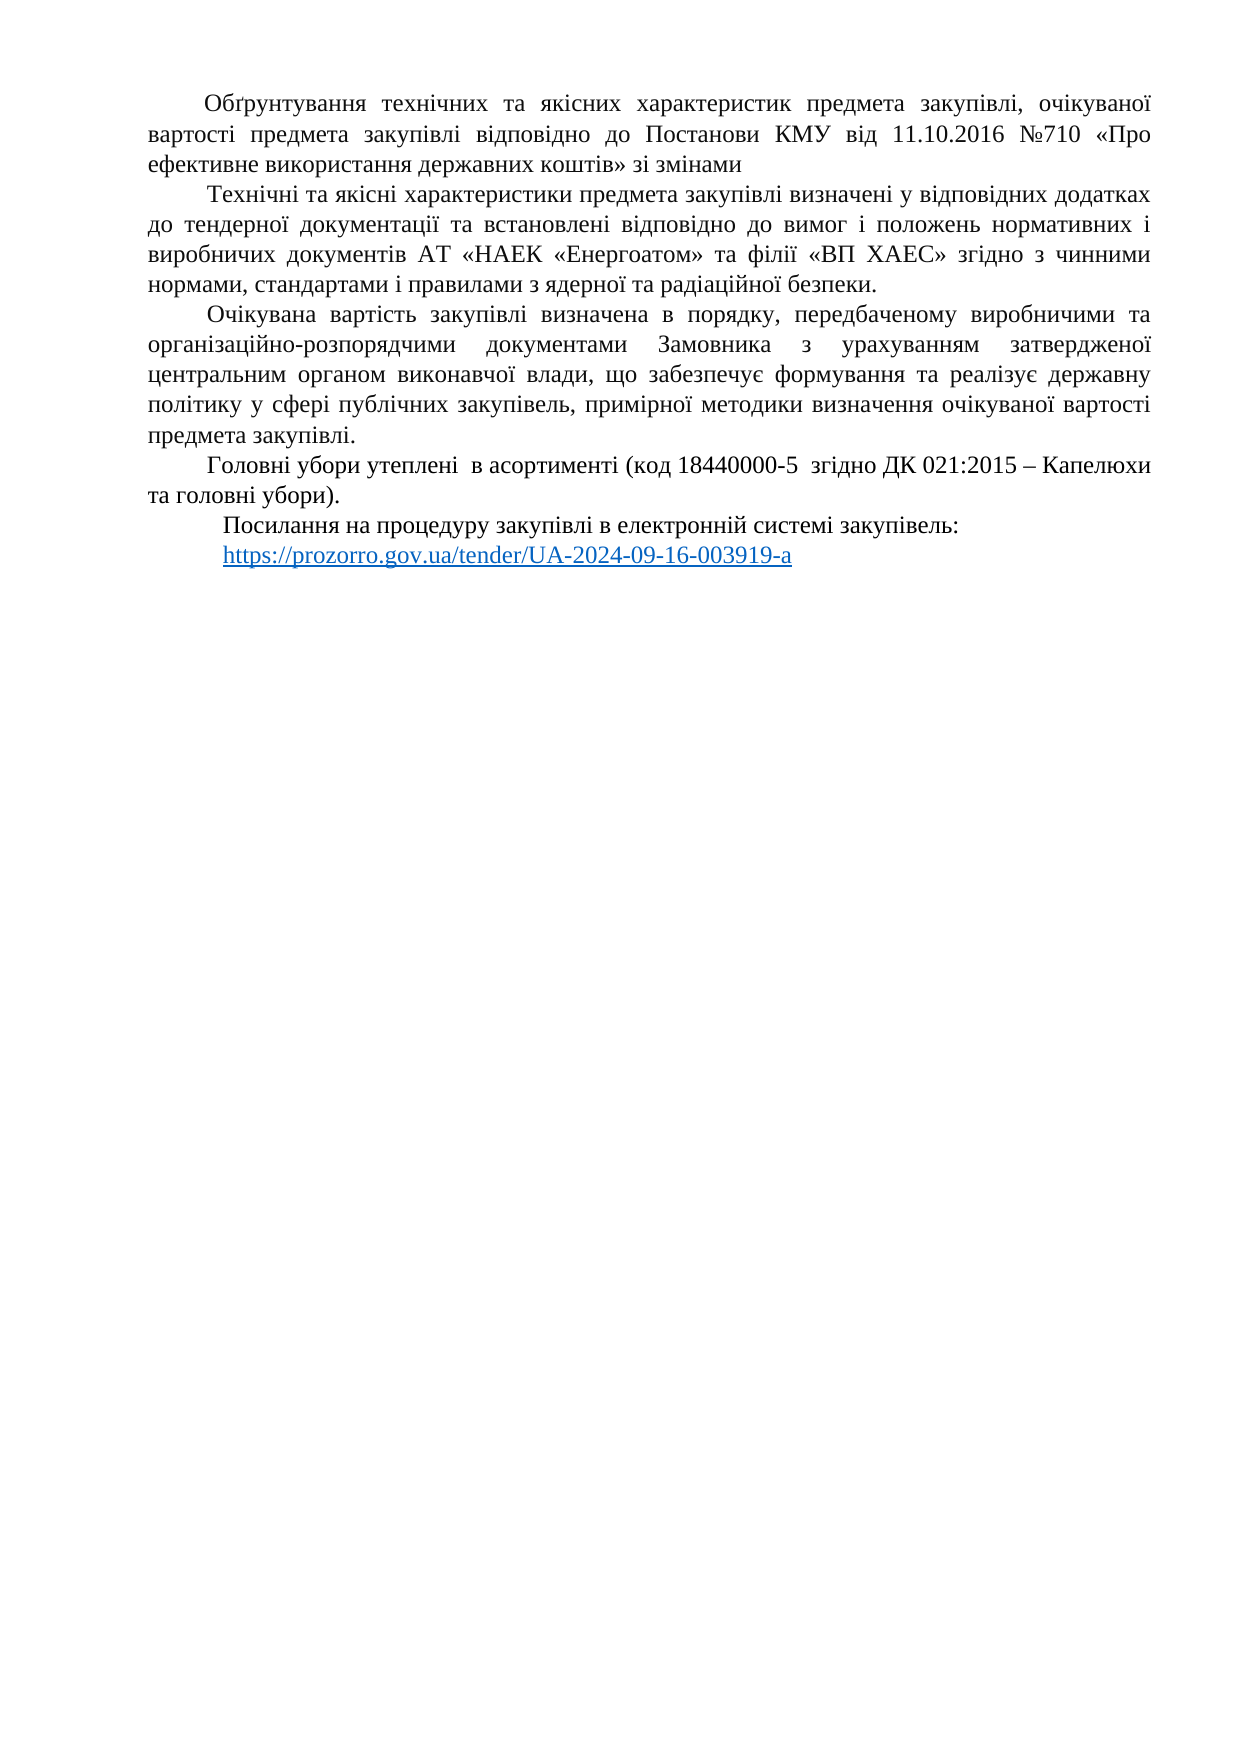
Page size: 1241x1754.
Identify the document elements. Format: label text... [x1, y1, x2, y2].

list Головні убори утеплені в асортименті (код 18440000-5 згідно ДК 021:2015 – Капелюхи та головні убори). [148, 450, 1152, 509]
list Посилання на процедуру закупівлі в електронній системі закупівель: https://prozorro.gov.ua/tender/UA-2024-09-16-003919-a [223, 510, 1152, 569]
text Технічні та якісні характеристики предмета закупівлі визначені у відповідних додатках до тендерної документації та встановлені відповідно до вимог і положень нормативних і виробничих документів АТ «НАЕК «Енергоатом» та філії «ВП ХАЕС» згідно з чинними нормами, стандартами і правилами з ядерної та радіаційної безпеки. [148, 179, 1152, 298]
text Очікувана вартість закупівлі визначена в порядку, передбаченому виробничими та організаційно-розпорядчими документами Замовника з урахуванням затвердженої центральним органом виконавчої влади, що забезпечує формування та реалізує державну політику у сфері публічних закупівель, примірної методики визначення очікуваної вартості предмета закупівлі. [148, 299, 1152, 448]
text Обґрунтування технічних та якісних характеристик предмета закупівлі, очікуваної вартості предмета закупівлі відповідно до Постанови КМУ від 11.10.2016 №710 «Про ефективне використання державних коштів» зі змінами [148, 88, 1152, 177]
